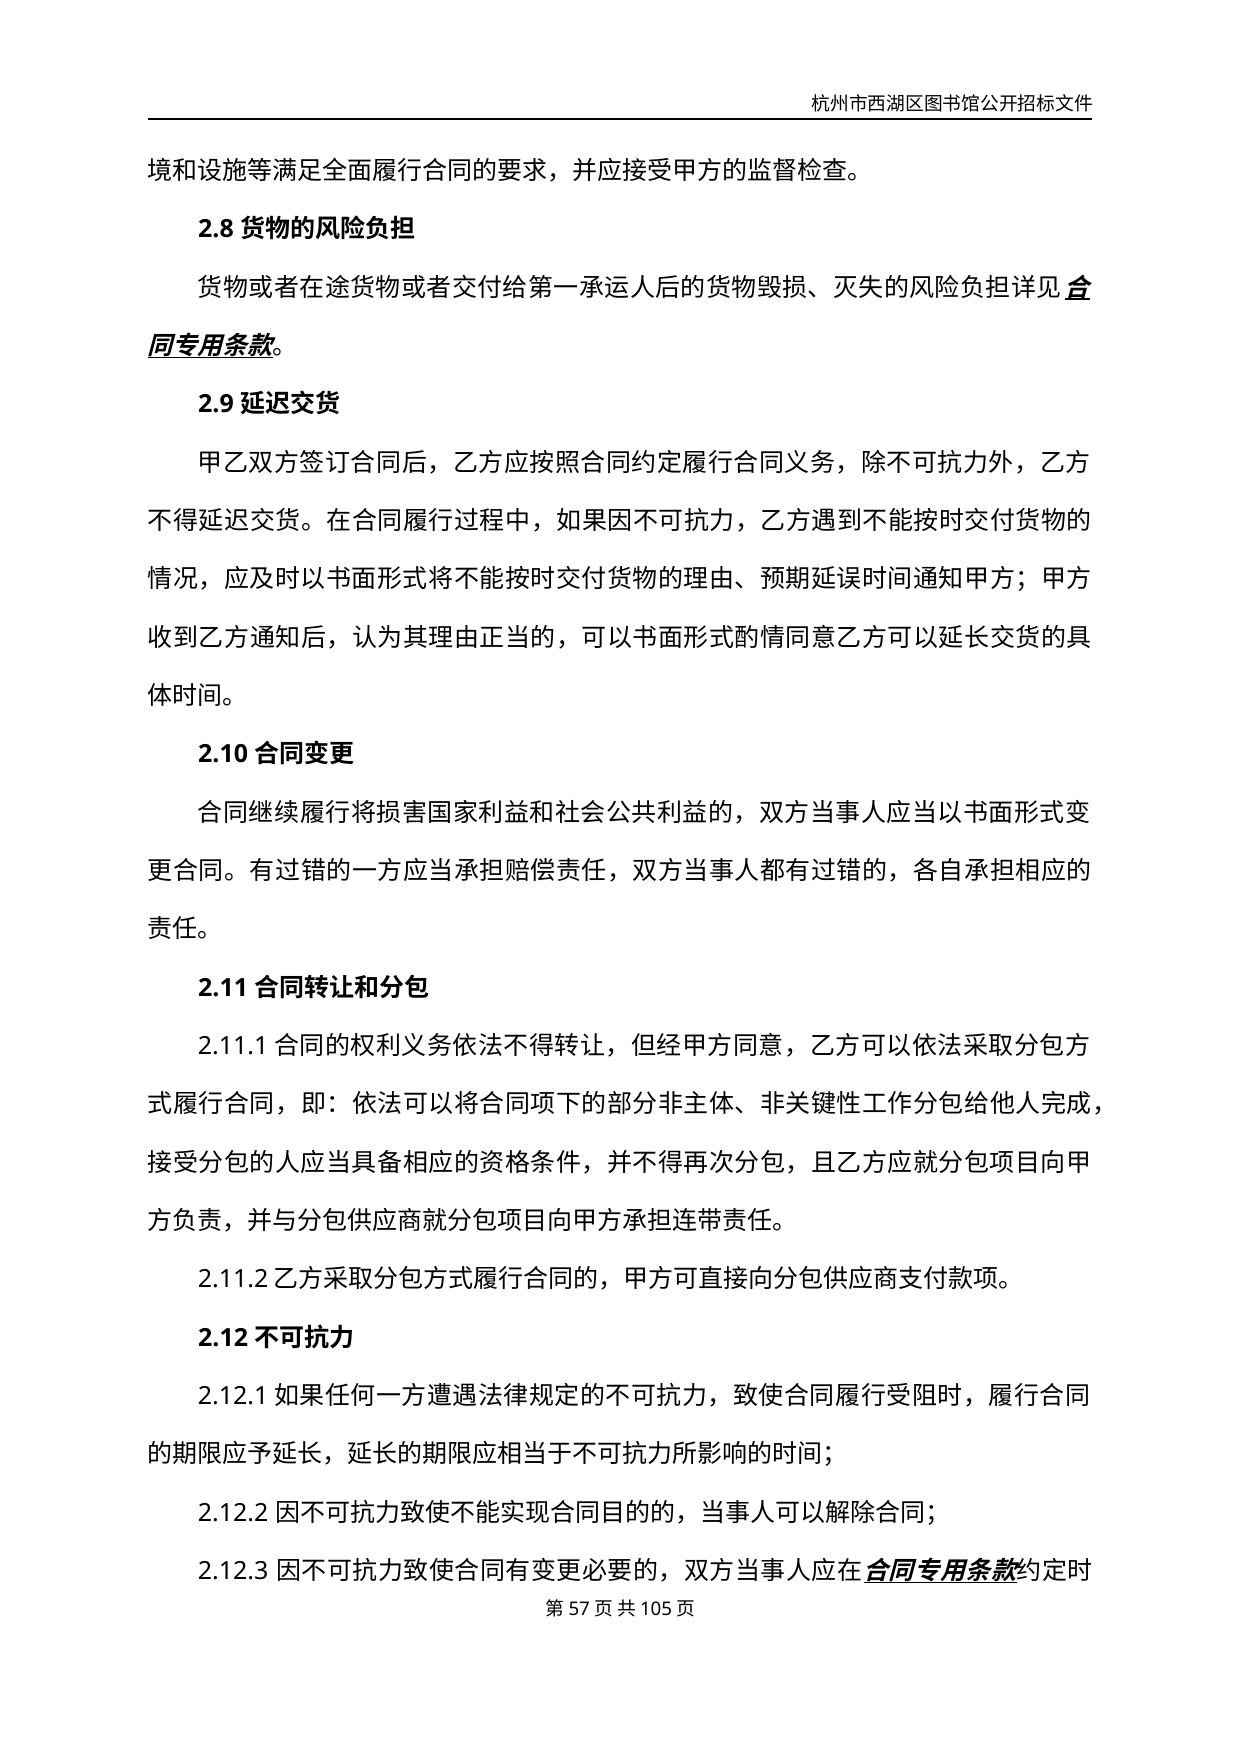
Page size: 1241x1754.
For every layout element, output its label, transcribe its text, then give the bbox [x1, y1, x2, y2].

text 2.11.1合同的权利义务依法不得转让，但经甲方同意，乙方可以依法采取分包方式履行合同，即：依法可以将合同项下的部分非主体、非关键性工作分包给他人完成，接受分包的人应当具备相应的资格条件，并不得再次分包，且乙方应就分包项目向甲方负责，并与分包供应商就分包项目向甲方承担连带责任。 [148, 1008, 1092, 1241]
text 2.12 不可抗力 [148, 1299, 1092, 1358]
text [148, 133, 1092, 191]
text 甲乙双方签订合同后，乙方应按照合同约定履行合同义务，除不可抗力外，乙方不得延迟交货。在合同履行过程中，如果因不可抗力，乙方遇到不能按时交付货物的情况，应及时以书面形式将不能按时交付货物的理由、预期延误时间通知甲方；甲方收到乙方通知后，认为其理由正当的，可以书面形式酌情同意乙方可以延长交货的具体时间。 [148, 424, 1092, 716]
text 合同继续履行将损害国家利益和社会公共利益的，双方当事人应当以书面形式变更合同。有过错的一方应当承担赔偿责任，双方当事人都有过错的，各自承担相应的责任。 [148, 774, 1092, 949]
text 2.8 货物的风险负担 [148, 191, 1092, 249]
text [148, 1533, 1092, 1591]
text 2.12.2 因不可抗力致使不能实现合同目的的，当事人可以解除合同； [148, 1474, 1092, 1533]
text 2.9 延迟交货 [148, 366, 1092, 424]
text 2.11 合同转让和分包 [148, 949, 1092, 1008]
text 货物或者在途货物或者交付给第一承运人后的货物毁损、灭失的风险负担详见合同专用条款。 [148, 249, 1092, 366]
text 2.10 合同变更 [148, 716, 1092, 774]
text 2.12.1如果任何一方遭遇法律规定的不可抗力，致使合同履行受阻时，履行合同的期限应予延长，延长的期限应相当于不可抗力所影响的时间； [148, 1358, 1092, 1474]
text 2.11.2乙方采取分包方式履行合同的，甲方可直接向分包供应商支付款项。 [148, 1241, 1092, 1299]
